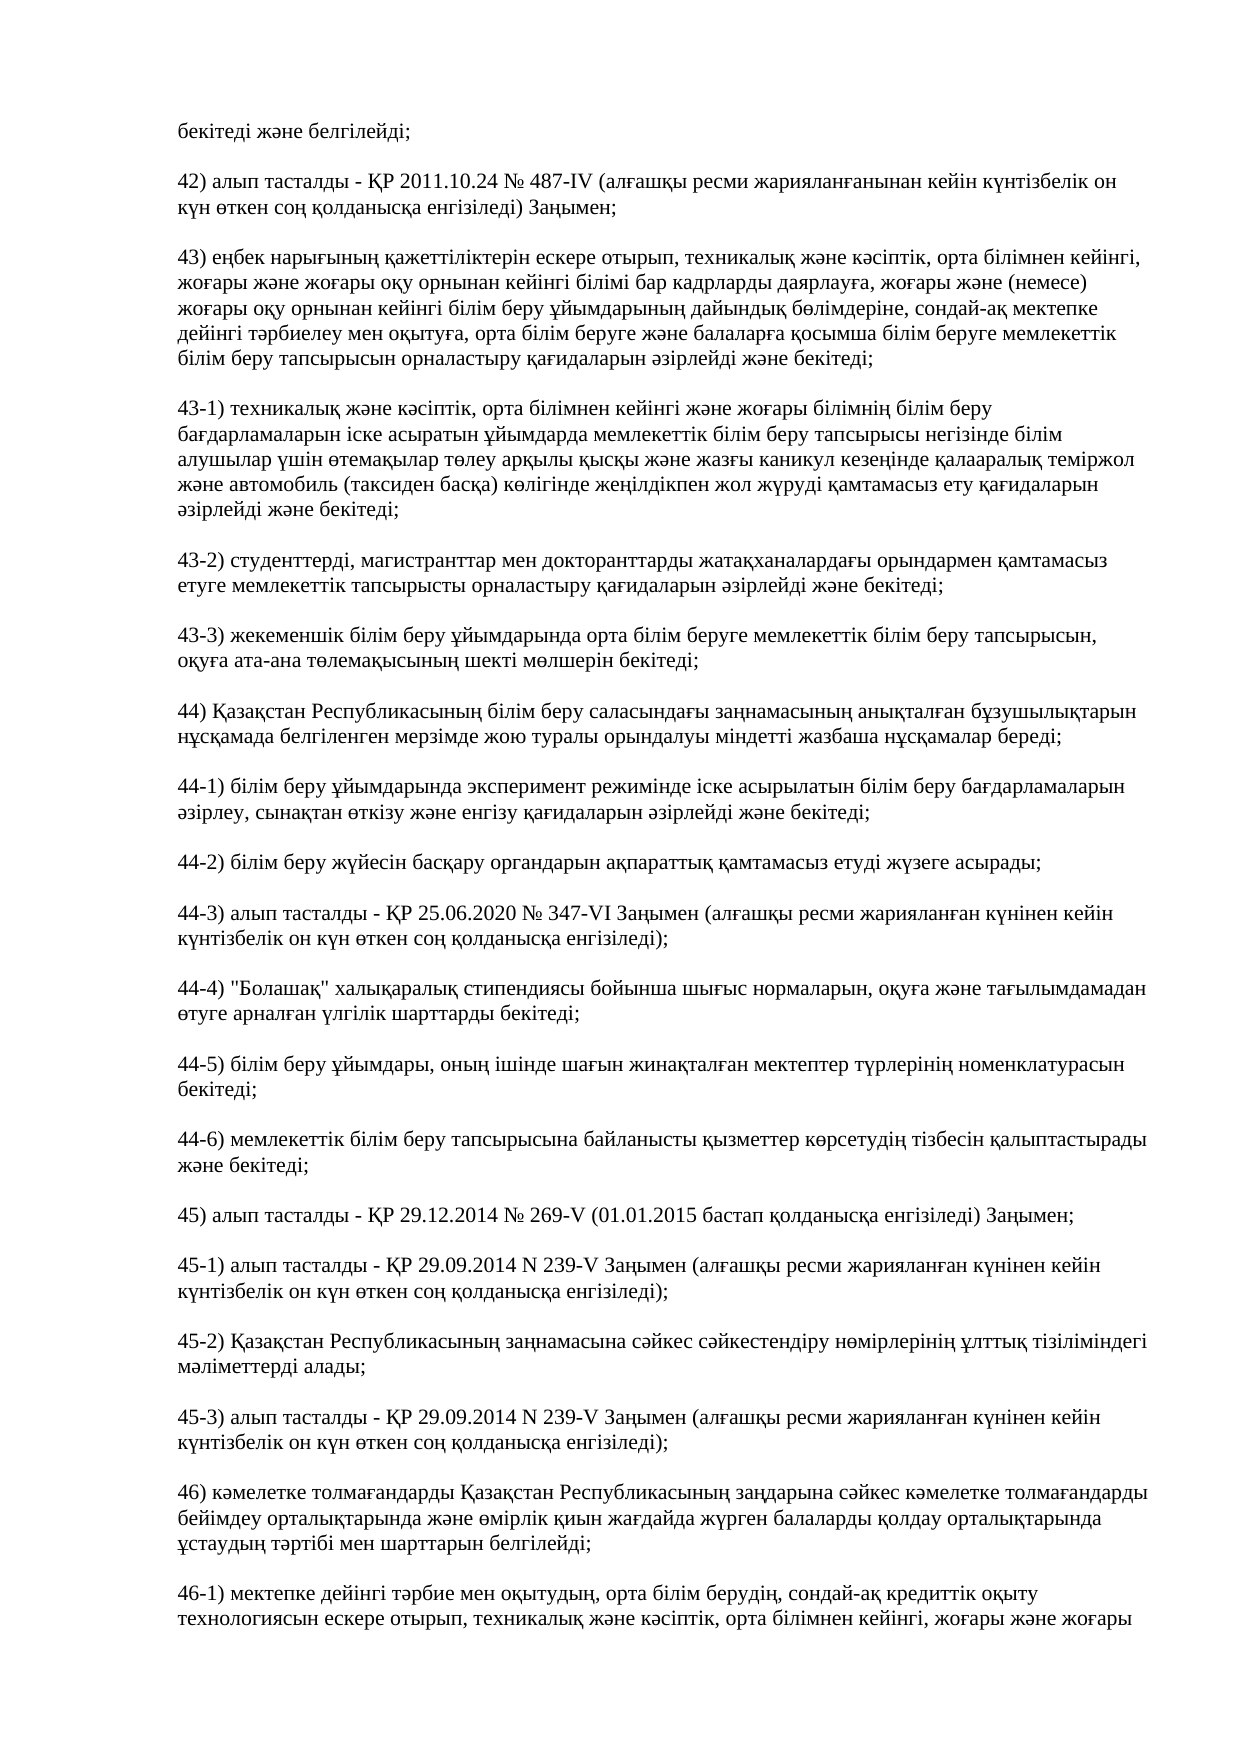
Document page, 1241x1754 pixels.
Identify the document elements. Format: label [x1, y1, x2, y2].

text [177, 118, 1152, 1631]
